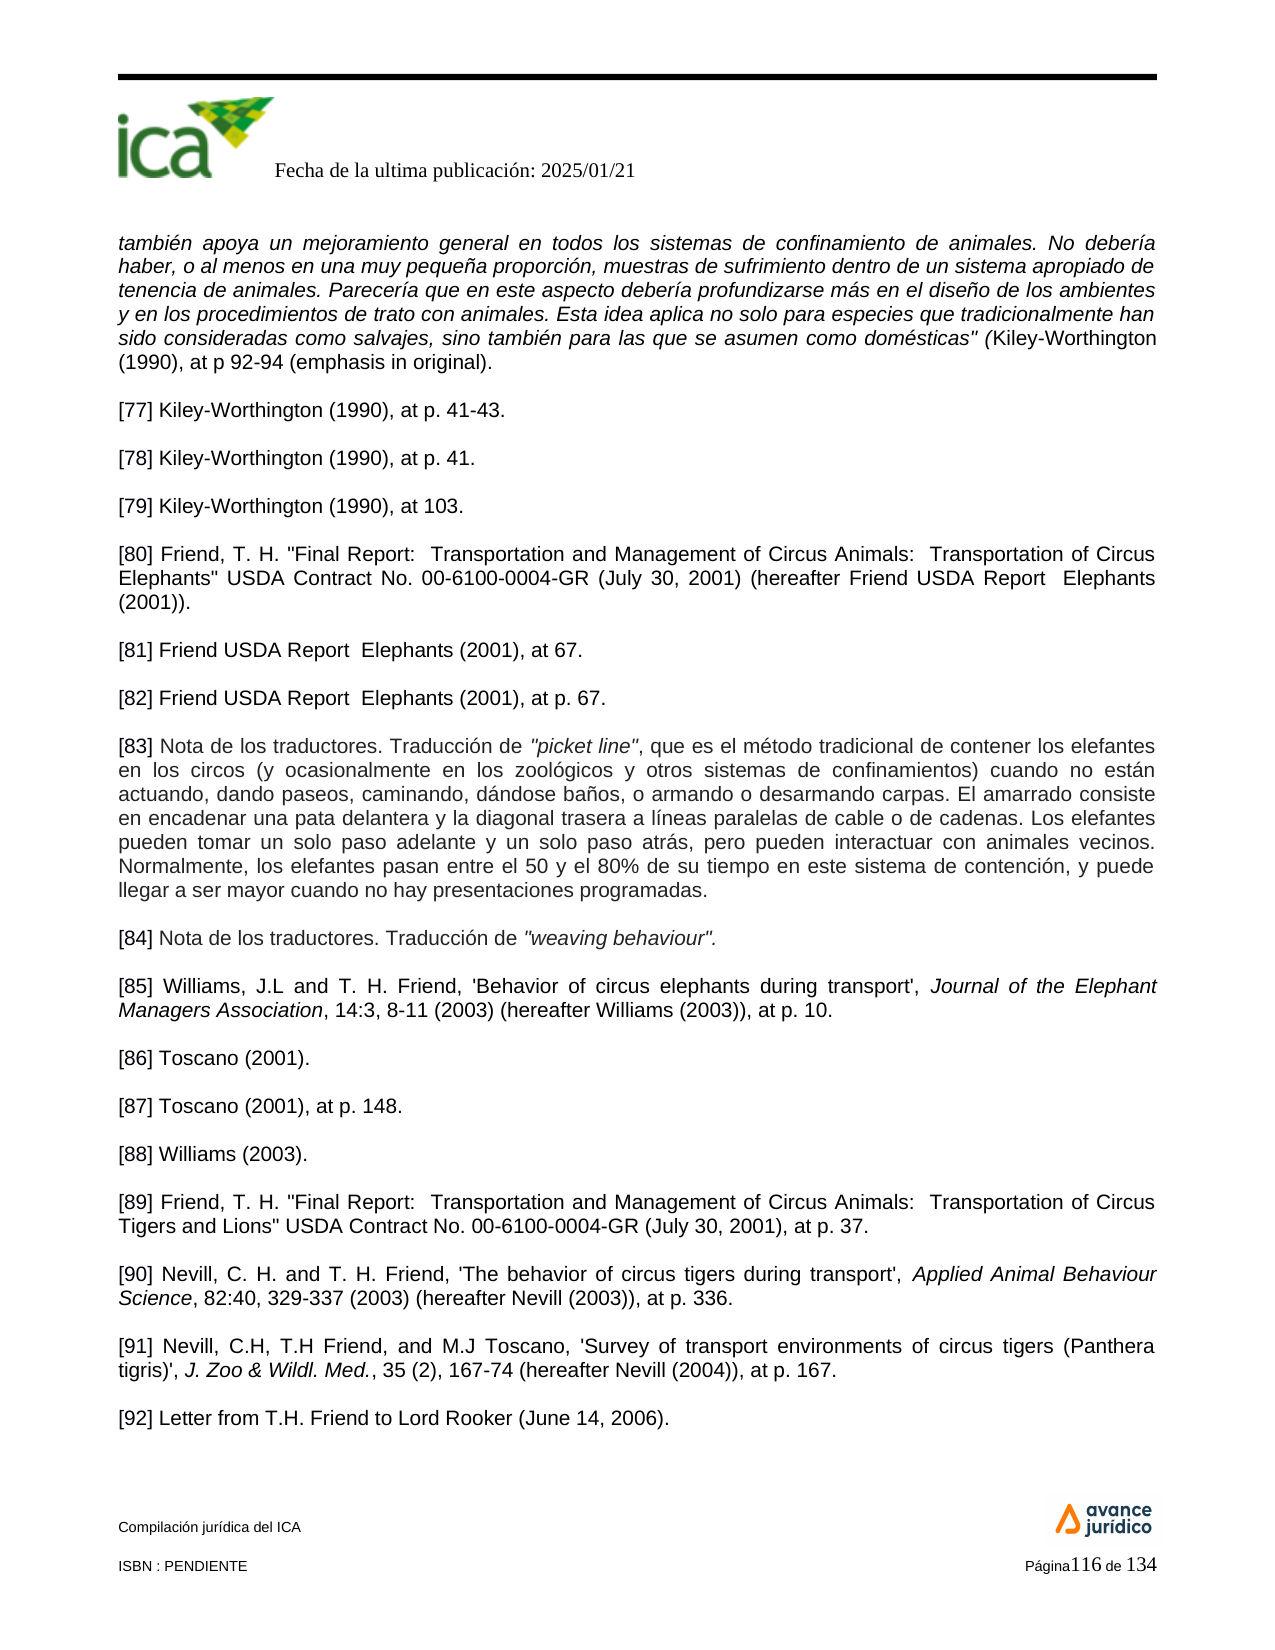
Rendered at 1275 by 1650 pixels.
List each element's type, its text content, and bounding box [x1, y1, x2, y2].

text [83] Nota de los traductores. Traducción de "picket line", que es el método tradicional de contener los elefantes en los circos (y ocasionalmente en los zoológicos y otros sistemas de confinamientos) cuando no están actuando, dando paseos, caminando, dándose baños, o armando o desarmando carpas. El amarrado consiste en encadenar una pata delantera y la diagonal trasera a líneas paralelas de cable o de cadenas. Los elefantes pueden tomar un solo paso adelante y un solo paso atrás, pero pueden interactuar con animales vecinos. Normalmente, los elefantes pasan entre el 50 y el 80% de su tiempo en este sistema de contención, y puede llegar a ser mayor cuando no hay presentaciones programadas. [118, 734, 1157, 902]
text [82] Friend USDA Report Elephants (2001), at p. 67. [118, 686, 1157, 710]
text [92] Letter from T.H. Friend to Lord Rooker (June 14, 2006). [118, 1406, 1157, 1430]
text [84] Nota de los traductores. Traducción de "weaving behaviour". [118, 926, 1157, 950]
text [91] Nevill, C.H, T.H Friend, and M.J Toscano, 'Survey of transport environments of circus tigers (Panthera tigris)', J. Zoo & Wildl. Med., 35 (2), 167-74 (hereafter Nevill (2004)), at p. 167. [118, 1334, 1157, 1382]
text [118, 230, 1157, 374]
text [89] Friend, T. H. "Final Report: Transportation and Management of Circus Animals: Transportation of Circus Tigers and Lions" USDA Contract No. 00-6100-0004-GR (July 30, 2001), at p. 37. [118, 1190, 1157, 1238]
text [78] Kiley-Worthington (1990), at p. 41. [118, 446, 1157, 470]
text [77] Kiley-Worthington (1990), at p. 41-43. [118, 398, 1157, 422]
text [79] Kiley-Worthington (1990), at 103. [118, 494, 1157, 518]
text [86] Toscano (2001). [118, 1046, 1157, 1070]
text [80] Friend, T. H. "Final Report: Transportation and Management of Circus Animals: Transportation of Circus Elephants" USDA Contract No. 00-6100-0004-GR (July 30, 2001) (hereafter Friend USDA Report Elephants (2001)). [118, 542, 1157, 614]
text [87] Toscano (2001), at p. 148. [118, 1094, 1157, 1118]
text [85] Williams, J.L and T. H. Friend, 'Behavior of circus elephants during transport', Journal of the Elephant Managers Association, 14:3, 8-11 (2003) (hereafter Williams (2003)), at p. 10. [118, 974, 1157, 1022]
text [81] Friend USDA Report Elephants (2001), at 67. [118, 638, 1157, 662]
text [90] Nevill, C. H. and T. H. Friend, 'The behavior of circus tigers during transport', Applied Animal Behaviour Science, 82:40, 329-337 (2003) (hereafter Nevill (2003)), at p. 336. [118, 1262, 1157, 1310]
text [88] Williams (2003). [118, 1142, 1157, 1166]
